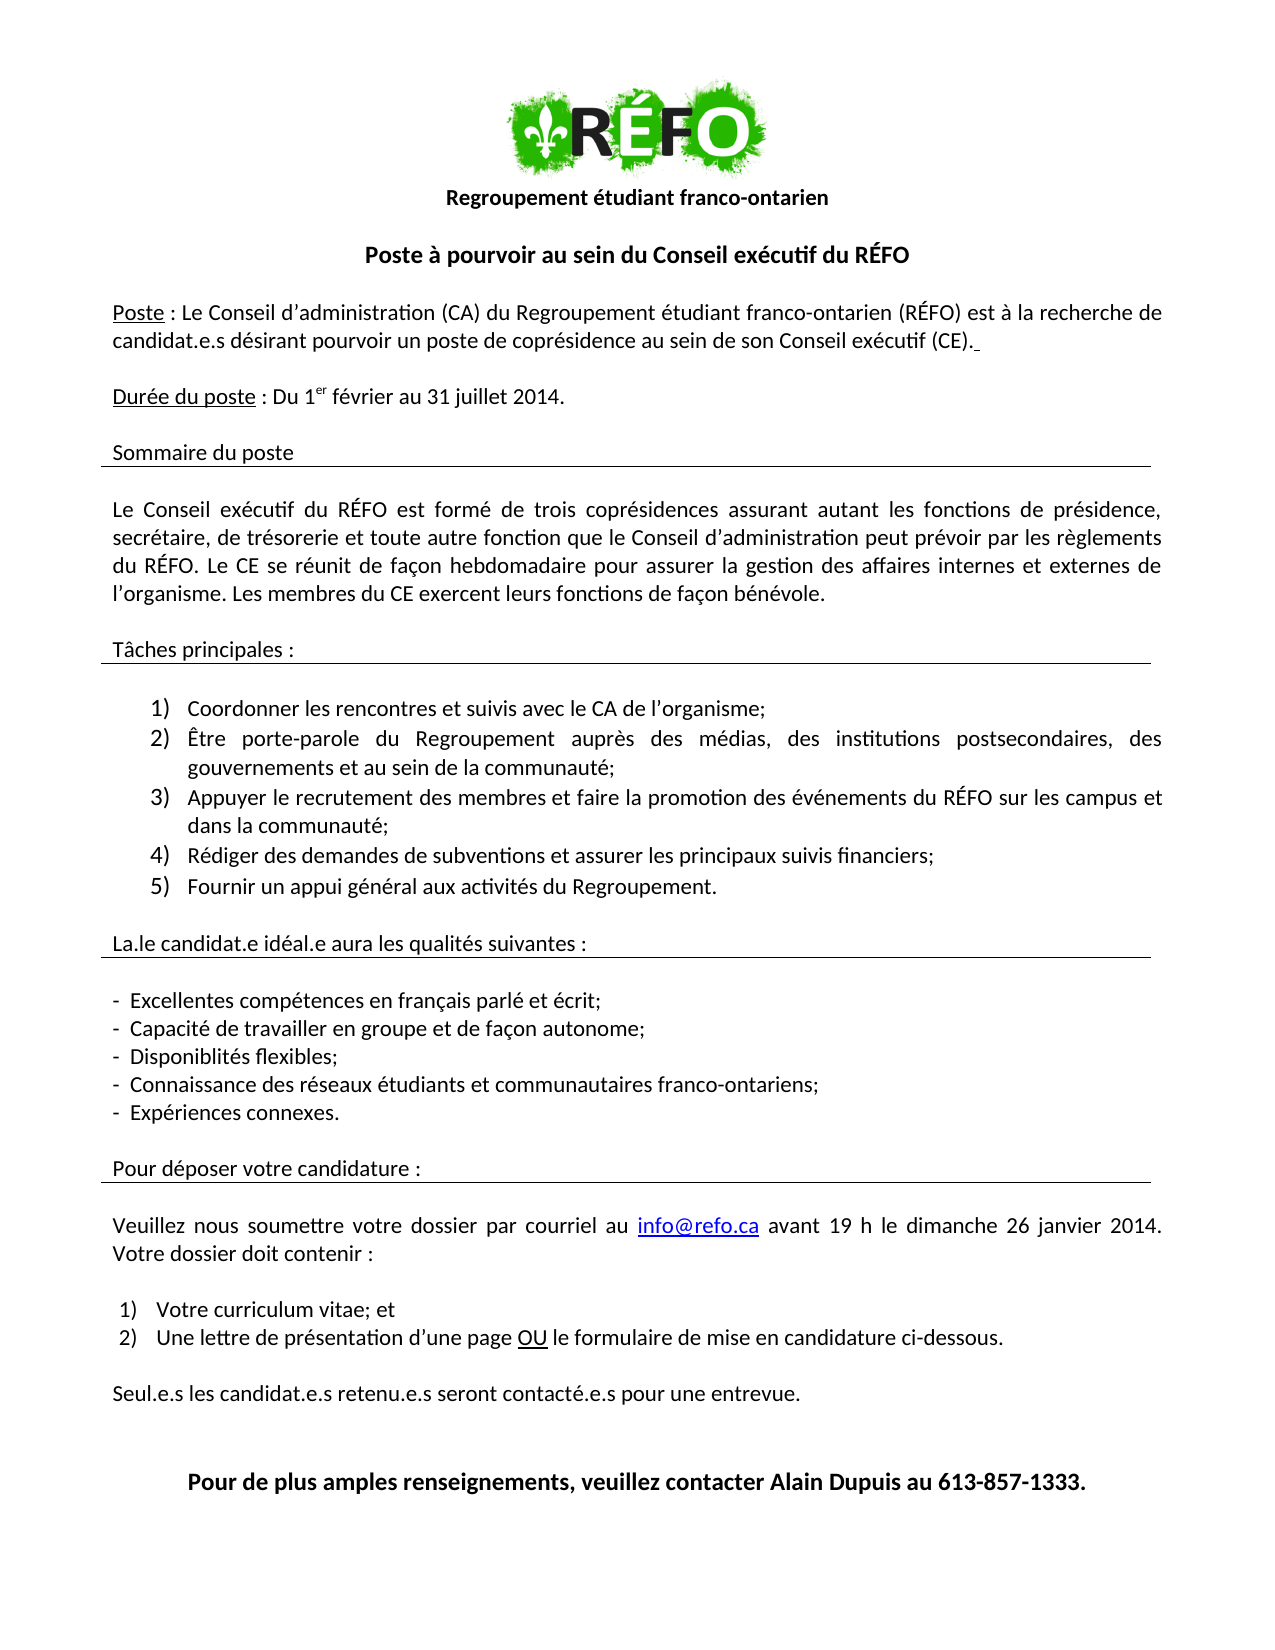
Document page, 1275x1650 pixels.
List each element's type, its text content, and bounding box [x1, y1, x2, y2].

text Durée du poste : Du 1er février au 31 juillet 2014. [112, 382, 1162, 410]
picture [492, 73, 783, 183]
list Appuyer le recrutement des membres et faire la promotion des événements du RÉFO sur les campus et dans la communauté; [150, 781, 1162, 840]
text - Disponiblités flexibles; [112, 1042, 1162, 1070]
table_header Sommaire du poste [101, 438, 1151, 466]
text - Capacité de travailler en groupe et de façon autonome; [112, 1014, 1162, 1042]
table_header Pour déposer votre candidature : [101, 1154, 1151, 1182]
text Pour de plus amples renseignements, veuillez contacter Alain Dupuis au 613-857-1333. [112, 1466, 1162, 1496]
text Le Conseil exécutif du RÉFO est formé de trois coprésidences assurant autant les fonctions de présidence, secrétaire, de trésorerie et toute autre fonction que le Conseil d’administration peut prévoir par les règlements du RÉFO. Le CE se réunit de façon hebdomadaire pour assurer la gestion des affaires internes et externes de l’organisme. Les membres du CE exercent leurs fonctions de façon bénévole. [112, 495, 1162, 607]
text Seul.e.s les candidat.e.s retenu.e.s seront contacté.e.s pour une entrevue. [112, 1379, 1162, 1407]
table_header La.le candidat.e idéal.e aura les qualités suivantes : [101, 929, 1151, 957]
text Poste : Le Conseil d’administration (CA) du Regroupement étudiant franco-ontarien (RÉFO) est à la recherche de candidat.e.s désirant pourvoir un poste de coprésidence au sein de son Conseil exécutif (CE). [112, 298, 1162, 354]
list Être porte-parole du Regroupement auprès des médias, des institutions postsecondaires, des gouvernements et au sein de la communauté; [150, 723, 1162, 781]
text - Expériences connexes. [112, 1098, 1162, 1126]
list Fournir un appui général aux activités du Regroupement. [150, 870, 1162, 901]
list Coordonner les rencontres et suivis avec le CA de l’organisme; [150, 692, 1162, 723]
list Une lettre de présentation d’une page OU le formulaire de mise en candidature ci-dessous. [119, 1323, 1162, 1351]
list Rédiger des demandes de subventions et assurer les principaux suivis financiers; [150, 840, 1162, 870]
text Poste à pourvoir au sein du Conseil exécutif du RÉFO [112, 239, 1162, 270]
text - Excellentes compétences en français parlé et écrit; [112, 986, 1162, 1014]
list Votre curriculum vitae; et [119, 1295, 1162, 1323]
text - Connaissance des réseaux étudiants et communautaires franco-ontariens; [112, 1070, 1162, 1098]
table_header Tâches principales : [101, 635, 1151, 663]
text Veuillez nous soumettre votre dossier par courriel au info@refo.ca avant 19 h le dimanche 26 janvier 2014. Votre dossier doit contenir : [112, 1211, 1162, 1267]
